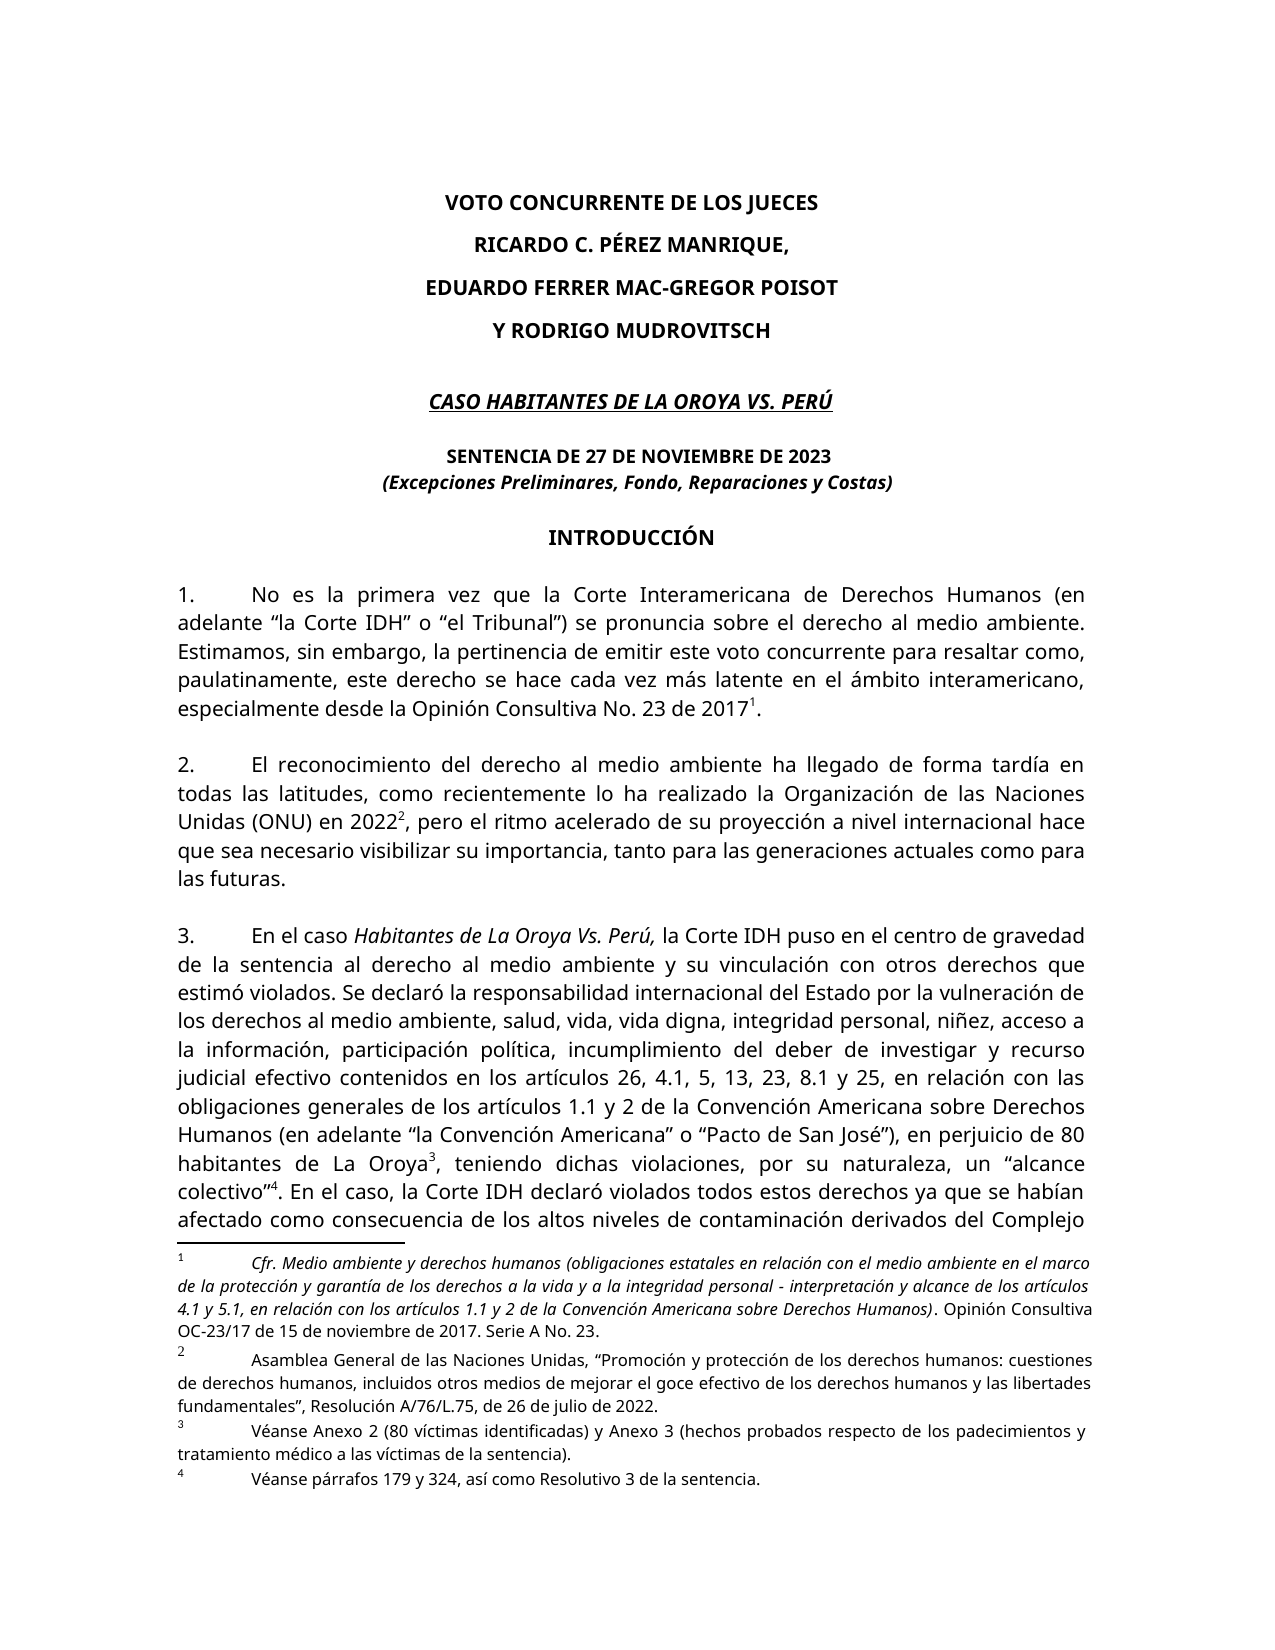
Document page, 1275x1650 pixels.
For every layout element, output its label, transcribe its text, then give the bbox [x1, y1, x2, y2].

text EDUARDO FERRER MAC-GREGOR POISOT [177, 273, 1086, 302]
text Y RODRIGO MUDROVITSCH [177, 316, 1086, 344]
text RICARDO C. PÉREZ MANRIQUE, [177, 231, 1086, 259]
text CASO HABITANTES DE LA OROYA VS. PERÚ [177, 387, 1086, 415]
text INTRODUCCIÓN [177, 523, 1086, 552]
title (Excepciones Preliminares, Fondo, Reparaciones y Costas) [177, 469, 1100, 495]
list No es la primera vez que la Corte Interamericana de Derechos Humanos (en adelante “la Corte IDH” o “el Tribunal”) se pronuncia sobre el derecho al medio ambiente. Estimamos, sin embargo, la pertinencia de emitir este voto concurrente para resaltar como, paulatinamente, este derecho se hace cada vez más latente en el ámbito interamericano, especialmente desde la Opinión Consultiva No. 23 de 2017. [177, 580, 1086, 722]
list El reconocimiento del derecho al medio ambiente ha llegado de forma tardía en todas las latitudes, como recientemente lo ha realizado la Organización de las Naciones Unidas (ONU) en 2022, pero el ritmo acelerado de su proyección a nivel internacional hace que sea necesario visibilizar su importancia, tanto para las generaciones actuales como para las futuras. [177, 751, 1086, 893]
text VOTO CONCURRENTE DE LOS JUECES [177, 188, 1086, 216]
title SENTENCIA DE 27 DE NOVIEMBRE DE 2023 [177, 444, 1100, 469]
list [177, 921, 1086, 1234]
